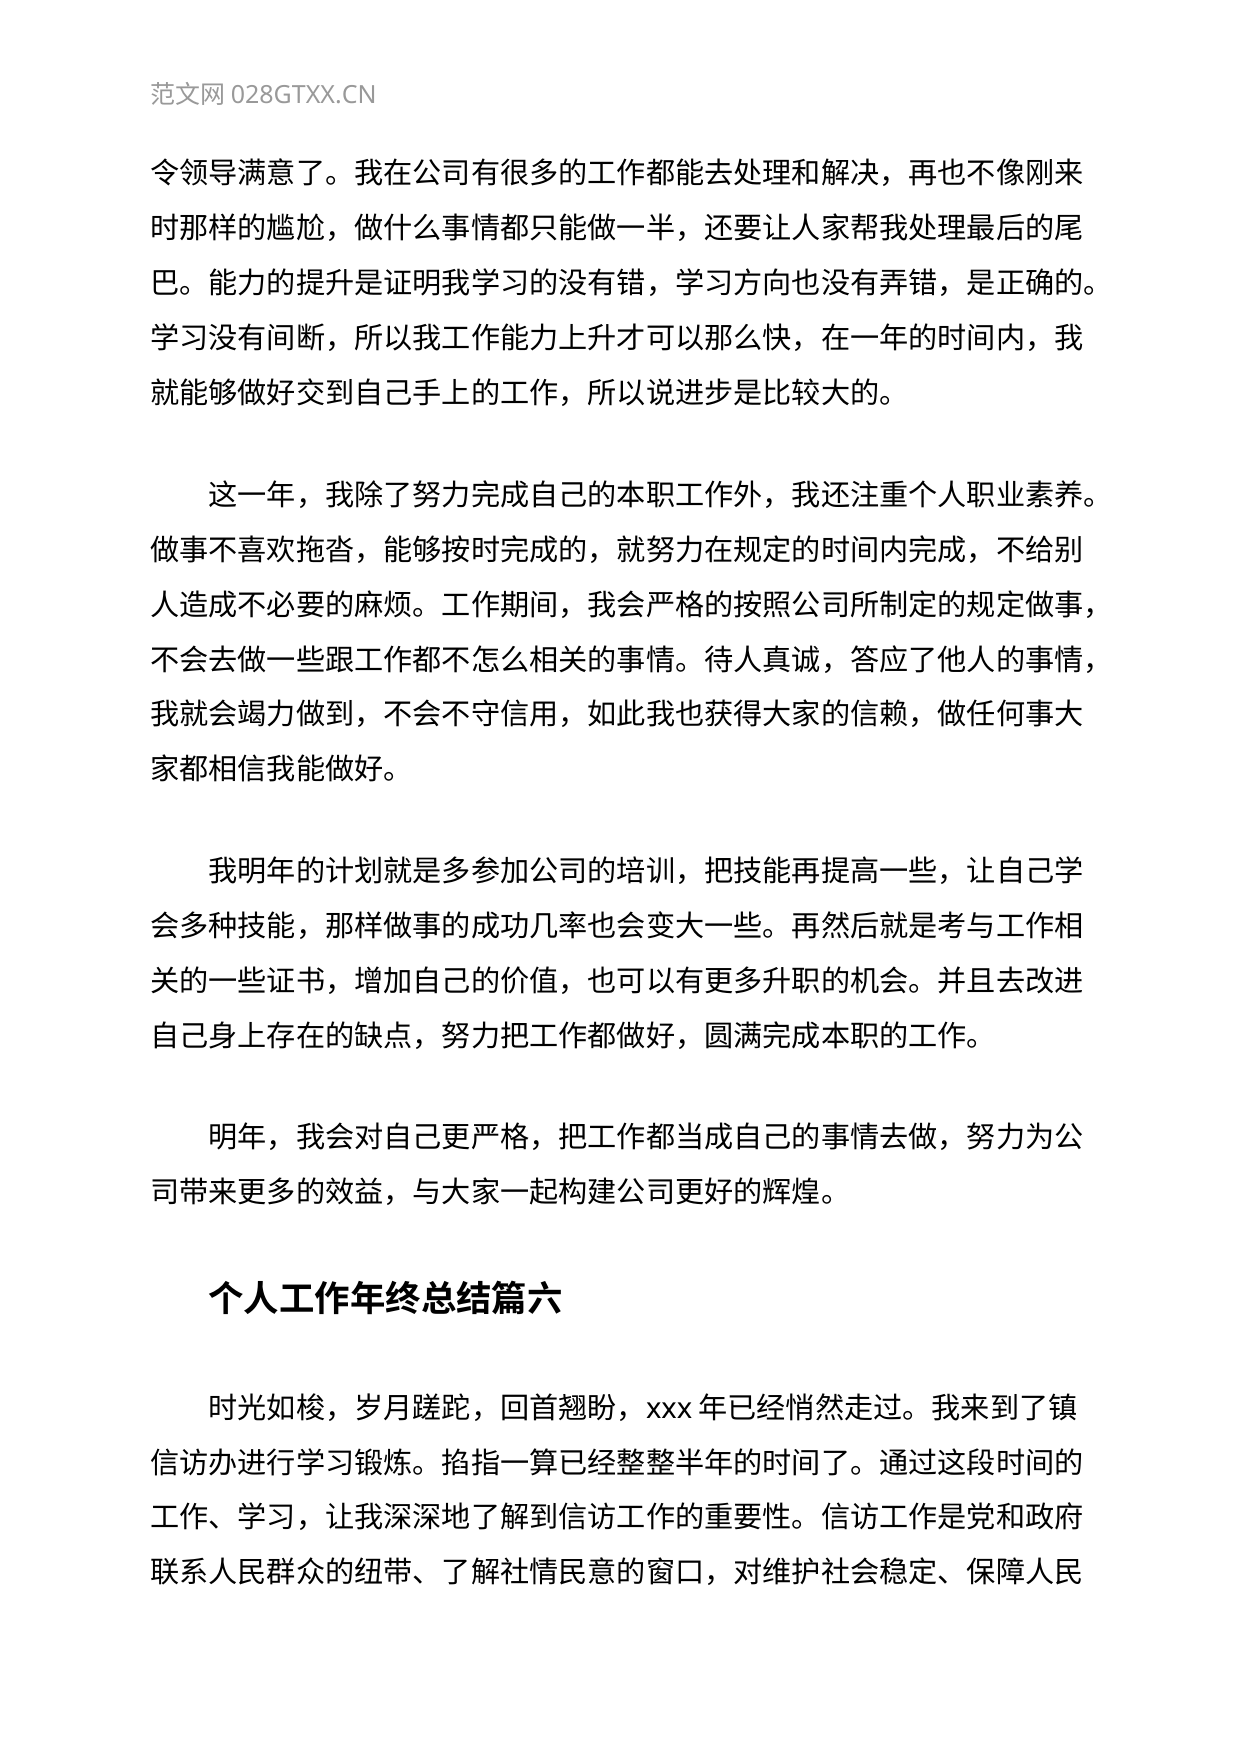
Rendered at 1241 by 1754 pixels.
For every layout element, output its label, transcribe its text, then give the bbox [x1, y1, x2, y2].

text 明年，我会对自己更严格，把工作都当成自己的事情去做，努力为公司带来更多的效益，与大家一起构建公司更好的辉煌。 [150, 1114, 1090, 1211]
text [150, 150, 1090, 412]
text 我明年的计划就是多参加公司的培训，把技能再提高一些，让自己学会多种技能，那样做事的成功几率也会变大一些。再然后就是考与工作相关的一些证书，增加自己的价值，也可以有更多升职的机会。并且去改进自己身上存在的缺点，努力把工作都做好，圆满完成本职的工作。 [150, 848, 1090, 1054]
text 个人工作年终总结篇六 [150, 1271, 1090, 1322]
text 这一年，我除了努力完成自己的本职工作外，我还注重个人职业素养。做事不喜欢拖沓，能够按时完成的，就努力在规定的时间内完成，不给别人造成不必要的麻烦。工作期间，我会严格的按照公司所制定的规定做事，不会去做一些跟工作都不怎么相关的事情。待人真诚，答应了他人的事情，我就会竭力做到，不会不守信用，如此我也获得大家的信赖，做任何事大家都相信我能做好。 [150, 471, 1090, 788]
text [150, 1384, 1090, 1591]
